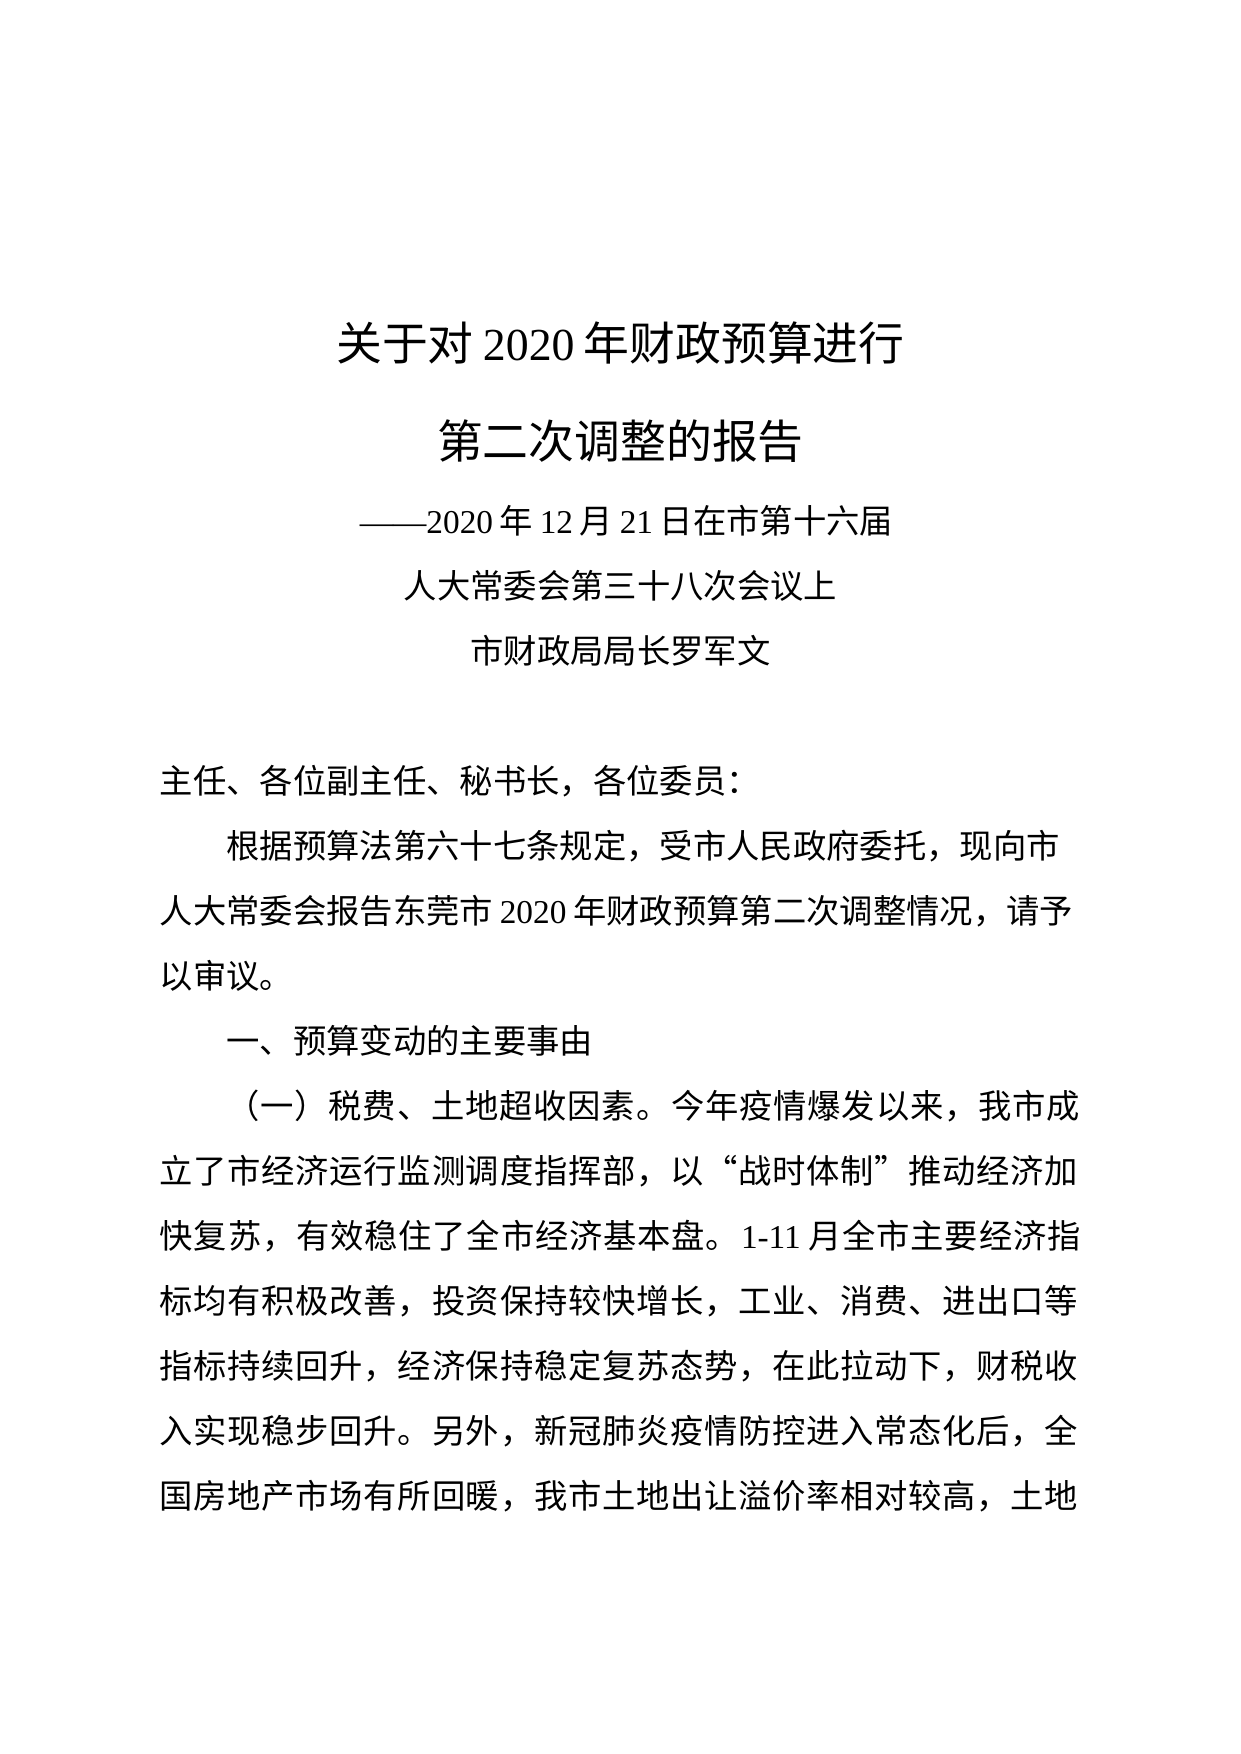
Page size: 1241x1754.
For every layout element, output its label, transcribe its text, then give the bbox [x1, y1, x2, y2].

text 市财政局局长罗军文 [159, 617, 1081, 682]
text 第二次调整的报告 [159, 389, 1081, 487]
text 人大常委会第三十八次会议上 [159, 552, 1081, 617]
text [159, 1072, 1081, 1527]
text ——2020年12月21日在市第十六届 [159, 487, 1081, 552]
list 预算变动的主要事由 [159, 1007, 1081, 1072]
text 根据预算法第六十七条规定，受市人民政府委托，现向市人大常委会报告东莞市2020年财政预算第二次调整情况，请予以审议。 [159, 812, 1081, 1007]
text 关于对2020年财政预算进行 [159, 292, 1081, 389]
text 主任、各位副主任、秘书长，各位委员： [159, 747, 1081, 812]
